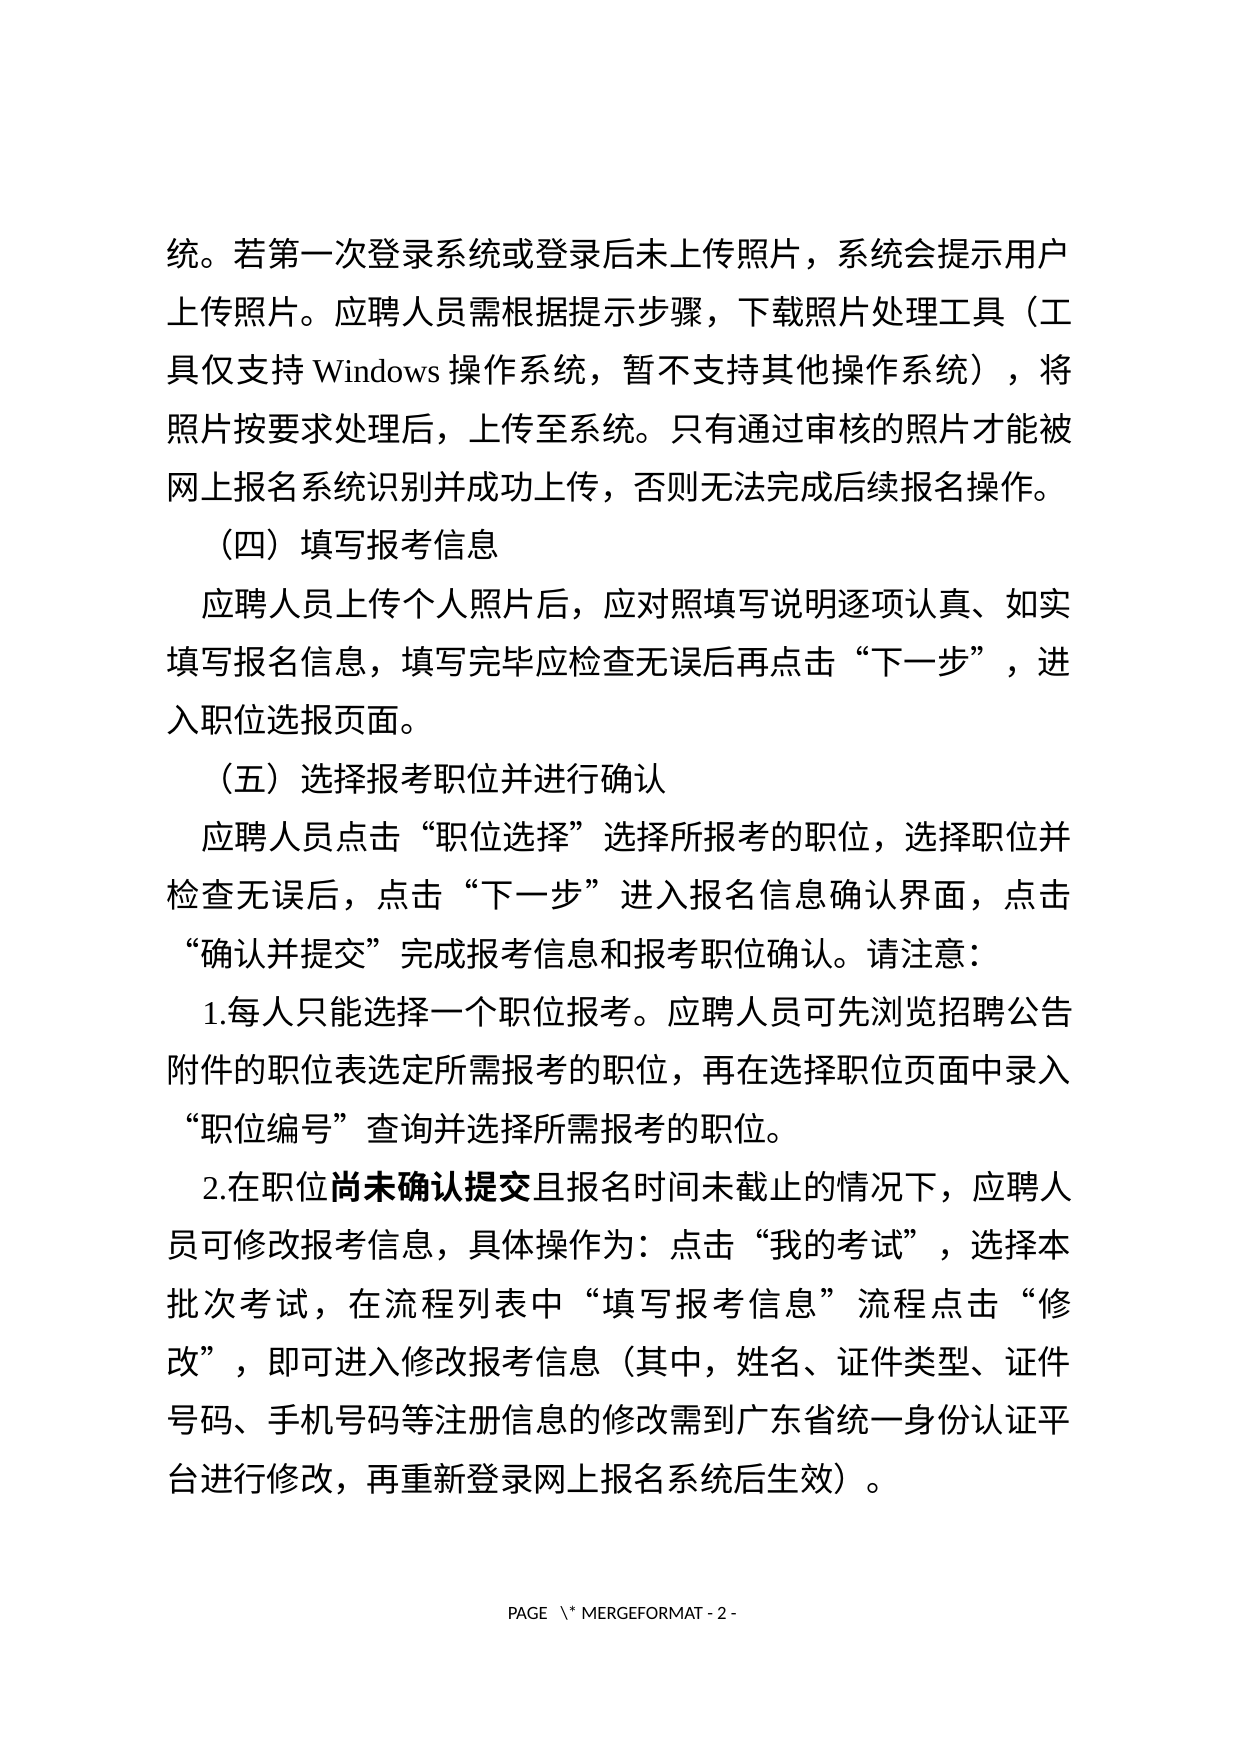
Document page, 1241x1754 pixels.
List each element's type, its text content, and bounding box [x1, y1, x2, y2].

text 1.每人只能选择一个职位报考。应聘人员可先浏览招聘公告附件的职位表选定所需报考的职位，再在选择职位页面中录入“职位编号”查询并选择所需报考的职位。 [167, 978, 1074, 1153]
text 2.在职位尚未确认提交且报名时间未截止的情况下，应聘人员可修改报考信息，具体操作为：点击“我的考试”，选择本批次考试，在流程列表中“填写报考信息”流程点击“修改”，即可进入修改报考信息（其中，姓名、证件类型、证件号码、手机号码等注册信息的修改需到广东省统一身份认证平台进行修改，再重新登录网上报名系统后生效）。 [167, 1153, 1074, 1503]
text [167, 219, 1074, 511]
text （五）选择报考职位并进行确认 [167, 744, 1074, 803]
text 应聘人员上传个人照片后，应对照填写说明逐项认真、如实填写报名信息，填写完毕应检查无误后再点击“下一步”，进入职位选报页面。 [167, 569, 1074, 744]
text 应聘人员点击“职位选择”选择所报考的职位，选择职位并检查无误后，点击“下一步”进入报名信息确认界面，点击“确认并提交”完成报考信息和报考职位确认。请注意： [167, 803, 1074, 978]
text （四）填写报考信息 [167, 511, 1074, 569]
